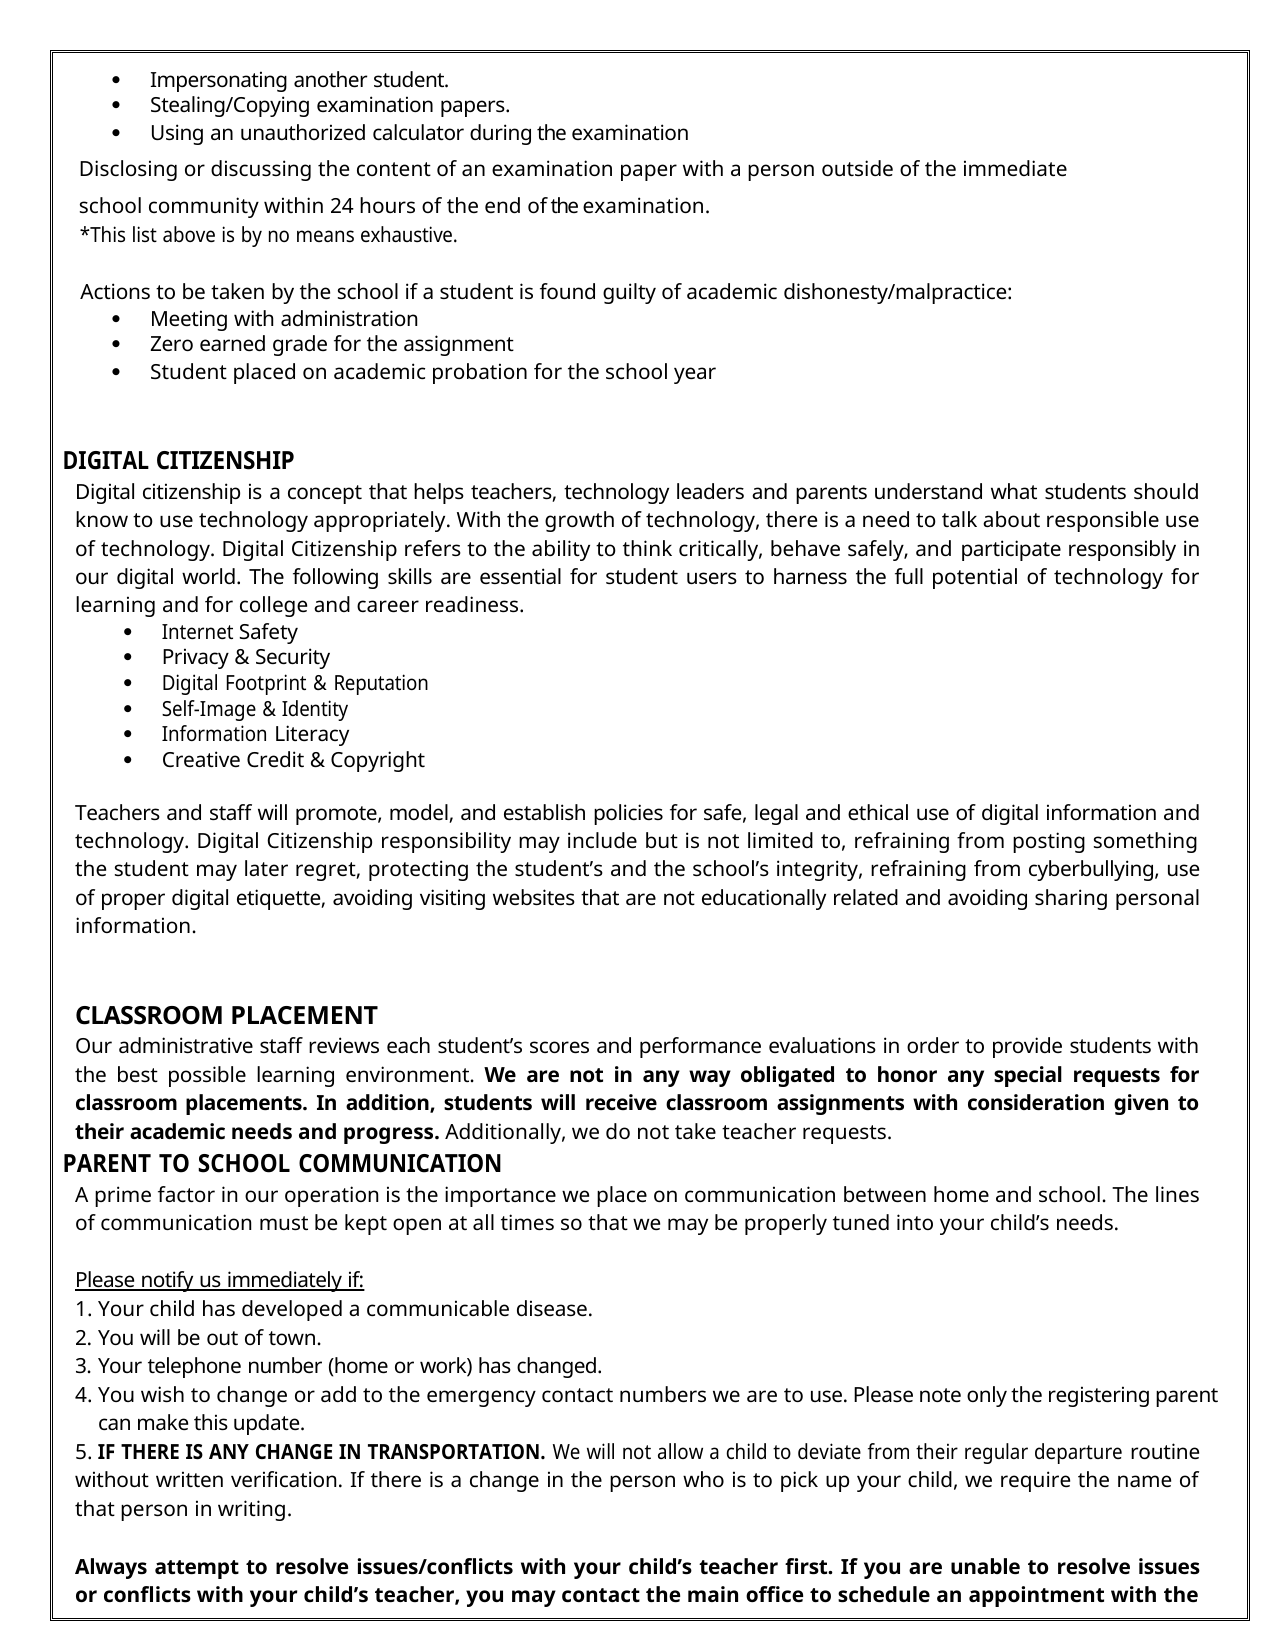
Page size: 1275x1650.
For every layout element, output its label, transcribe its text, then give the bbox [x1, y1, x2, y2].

list Your telephone number (home or work) has changed. [75, 1352, 1247, 1380]
text PARENT TO SCHOOL COMMUNICATION [62, 1145, 1247, 1179]
list You will be out of town. [75, 1323, 1247, 1351]
list Stealing/Copying examination papers. [112, 92, 1247, 118]
list Internet Safety [124, 619, 1247, 644]
list Information Literacy [124, 721, 1247, 747]
text *This list above is by no means exhaustive. [75, 220, 1247, 248]
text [75, 1552, 1200, 1609]
list Student placed on academic probation for the school year [112, 357, 1247, 385]
list Digital Footprint & Reputation [124, 670, 1247, 696]
list Impersonating another student. [112, 67, 1247, 92]
text school community within 24 hours of the end of the examination. [62, 191, 1201, 220]
list Using an unauthorized calculator during the examination [112, 118, 1247, 146]
list Creative Credit & Copyright [124, 747, 1247, 772]
text Digital citizenship is a concept that helps teachers, technology leaders and parents understand what students should know to use technology appropriately. With the growth of technology, there is a need to talk about responsible use of technology. Digital Citizenship refers to the ability to think critically, behave safely, and participate responsibly in our digital world. The following skills are essential for student users to harness the full potential of technology for learning and for college and career readiness. [75, 477, 1200, 619]
list Self-Image & Identity [124, 696, 1247, 721]
text Disclosing or discussing the content of an examination paper with a person outside of the immediate [62, 154, 1201, 183]
list IF THERE IS ANY CHANGE IN TRANSPORTATION. We will not allow a child to deviate from their regular departure routine without written verification. If there is a change in the person who is to pick up your child, we require the name of that person in writing. [75, 1437, 1200, 1522]
list You wish to change or add to the emergency contact numbers we are to use. Please note only the registering parent can make this update. [75, 1380, 1247, 1437]
list Meeting with administration [112, 306, 1247, 331]
text Actions to be taken by the school if a student is found guilty of academic dishonesty/malpractice: [75, 277, 1247, 306]
list Privacy & Security [124, 644, 1247, 670]
subtitle CLASSROOM PLACEMENT [75, 997, 1247, 1031]
text A prime factor in our operation is the importance we place on communication between home and school. The lines of communication must be kept open at all times so that we may be properly tuned into your child’s needs. [75, 1180, 1200, 1237]
subtitle DIGITAL CITIZENSHIP [62, 442, 1247, 476]
list Zero earned grade for the assignment [112, 331, 1247, 357]
text Teachers and staff will promote, model, and establish policies for safe, legal and ethical use of digital information and technology. Digital Citizenship responsibility may include but is not limited to, refraining from posting something the student may later regret, protecting the student’s and the school’s integrity, refraining from cyberbullying, use of proper digital etiquette, avoiding visiting websites that are not educationally related and avoiding sharing personal information. [75, 798, 1200, 940]
list Your child has developed a communicable disease. [75, 1294, 1247, 1322]
text Please notify us immediately if: [75, 1265, 1247, 1294]
text Our administrative staff reviews each student’s scores and performance evaluations in order to provide students with the best possible learning environment. We are not in any way obligated to honor any special requests for classroom placements. In addition, students will receive classroom assignments with consideration given to their academic needs and progress. Additionally, we do not take teacher requests. [75, 1032, 1200, 1145]
